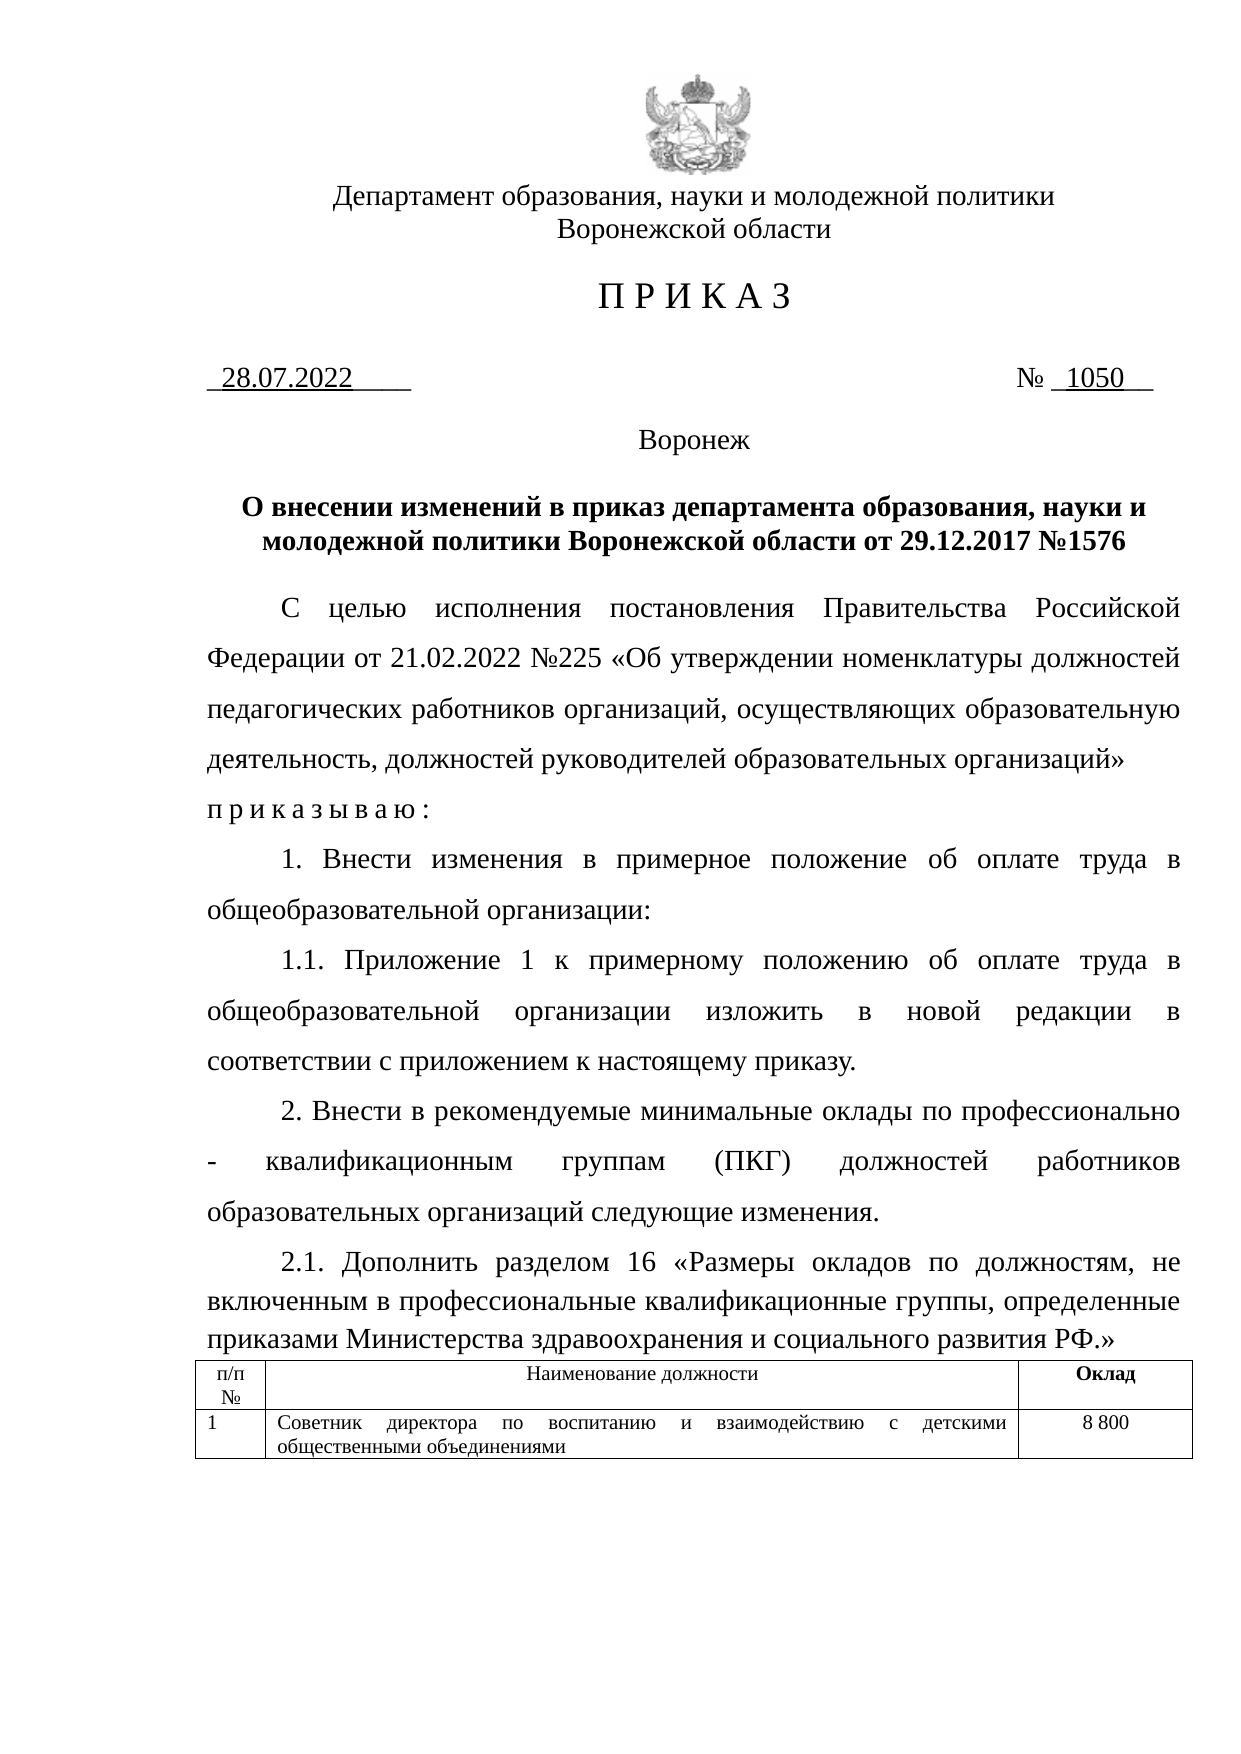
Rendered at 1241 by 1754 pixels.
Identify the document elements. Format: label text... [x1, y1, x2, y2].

text Департамент образования, науки и молодежной политики Воронежской области [207, 178, 1181, 245]
text 1. Внести изменения в примерное положение об оплате труда в общеобразовательной организации: [207, 842, 1181, 926]
text П Р И К А З [207, 274, 1181, 317]
table_header п/п № [196, 1361, 265, 1409]
text 1.1. Приложение 1 к примерному положению об оплате труда в общеобразовательной организации изложить в новой редакции в соответствии с приложением к настоящему приказу. [207, 942, 1181, 1076]
text 2.1. Дополнить разделом 16 «Размеры окладов по должностям, не включенным в профессиональные квалификационные группы, определенные приказами Министерства здравоохранения и социального развития РФ.» [207, 1244, 1181, 1355]
table_cell 1 [196, 1410, 265, 1458]
text приказываю: [207, 791, 1181, 825]
text Воронеж [207, 422, 1181, 456]
table_cell 8 800 [1019, 1410, 1192, 1458]
text _28.07.2022____ № _1050__ [207, 360, 1181, 394]
text О внесении изменений в приказ департамента образования, науки и молодежной политики Воронежской области от 29.12.2017 №1576 [207, 489, 1181, 557]
table_header Оклад [1019, 1361, 1192, 1409]
table_cell Советник директора по воспитанию и взаимодействию с детскими общественными объединениями [266, 1410, 1018, 1458]
text 2. Внести в рекомендуемые минимальные оклады по профессионально - квалификационным группам (ПКГ) должностей работников образовательных организаций следующие изменения. [207, 1093, 1181, 1227]
text С целью исполнения постановления Правительства Российской Федерации от 21.02.2022 №225 «Об утверждении номенклатуры должностей педагогических работников организаций, осуществляющих образовательную деятельность, должностей руководителей образовательных организаций» [207, 590, 1181, 774]
table_header Наименование должности [266, 1361, 1018, 1409]
